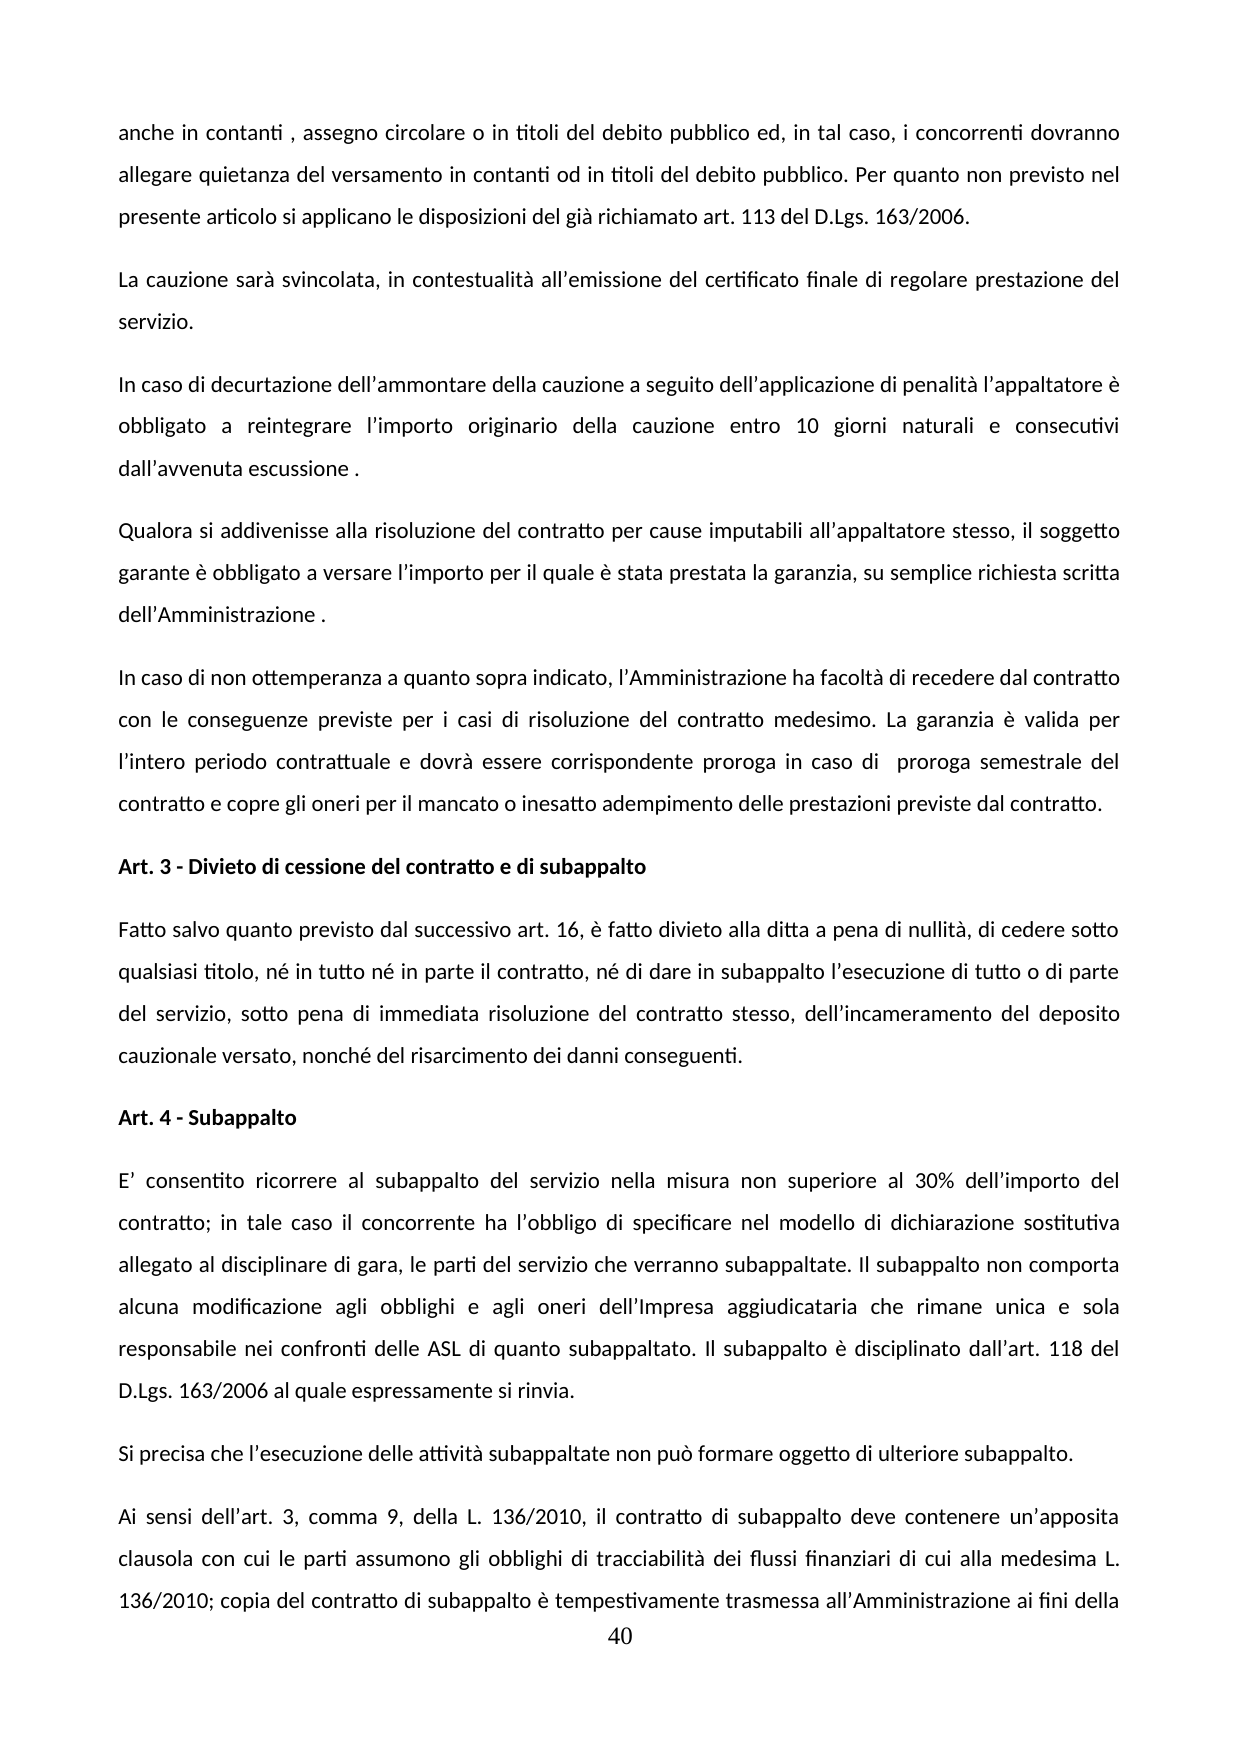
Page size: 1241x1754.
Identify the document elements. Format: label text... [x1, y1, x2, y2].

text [118, 1502, 1122, 1614]
text Art. 3 - Divieto di cessione del contratto e di subappalto [118, 852, 1122, 880]
text Art. 4 - Subappalto [118, 1103, 1122, 1132]
text Fatto salvo quanto previsto dal successivo art. 16, è fatto divieto alla ditta a pena di nullità, di cedere sotto qualsiasi titolo, né in tutto né in parte il contratto, né di dare in subappalto l’esecuzione di tutto o di parte del servizio, sotto pena di immediata risoluzione del contratto stesso, dell’incameramento del deposito cauzionale versato, nonché del risarcimento dei danni conseguenti. [118, 915, 1122, 1069]
text La cauzione sarà svincolata, in contestualità all’emissione del certificato finale di regolare prestazione del servizio. [118, 265, 1122, 335]
text In caso di decurtazione dell’ammontare della cauzione a seguito dell’applicazione di penalità l’appaltatore è obbligato a reintegrare l’importo originario della cauzione entro 10 giorni naturali e consecutivi dall’avvenuta escussione . [118, 370, 1122, 482]
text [118, 118, 1122, 230]
text Qualora si addivenisse alla risoluzione del contratto per cause imputabili all’appaltatore stesso, il soggetto garante è obbligato a versare l’importo per il quale è stata prestata la garanzia, su semplice richiesta scritta dell’Amministrazione . [118, 516, 1122, 628]
text In caso di non ottemperanza a quanto sopra indicato, l’Amministrazione ha facoltà di recedere dal contratto con le conseguenze previste per i casi di risoluzione del contratto medesimo. La garanzia è valida per l’intero periodo contrattuale e dovrà essere corrispondente proroga in caso di proroga semestrale del contratto e copre gli oneri per il mancato o inesatto adempimento delle prestazioni previste dal contratto. [118, 663, 1122, 817]
text E’ consentito ricorrere al subappalto del servizio nella misura non superiore al 30% dell’importo del contratto; in tale caso il concorrente ha l’obbligo di specificare nel modello di dichiarazione sostitutiva allegato al disciplinare di gara, le parti del servizio che verranno subappaltate. Il subappalto non comporta alcuna modificazione agli obblighi e agli oneri dell’Impresa aggiudicataria che rimane unica e sola responsabile nei confronti delle ASL di quanto subappaltato. Il subappalto è disciplinato dall’art. 118 del D.Lgs. 163/2006 al quale espressamente si rinvia. [118, 1166, 1122, 1404]
text Si precisa che l’esecuzione delle attività subappaltate non può formare oggetto di ulteriore subappalto. [118, 1439, 1122, 1467]
